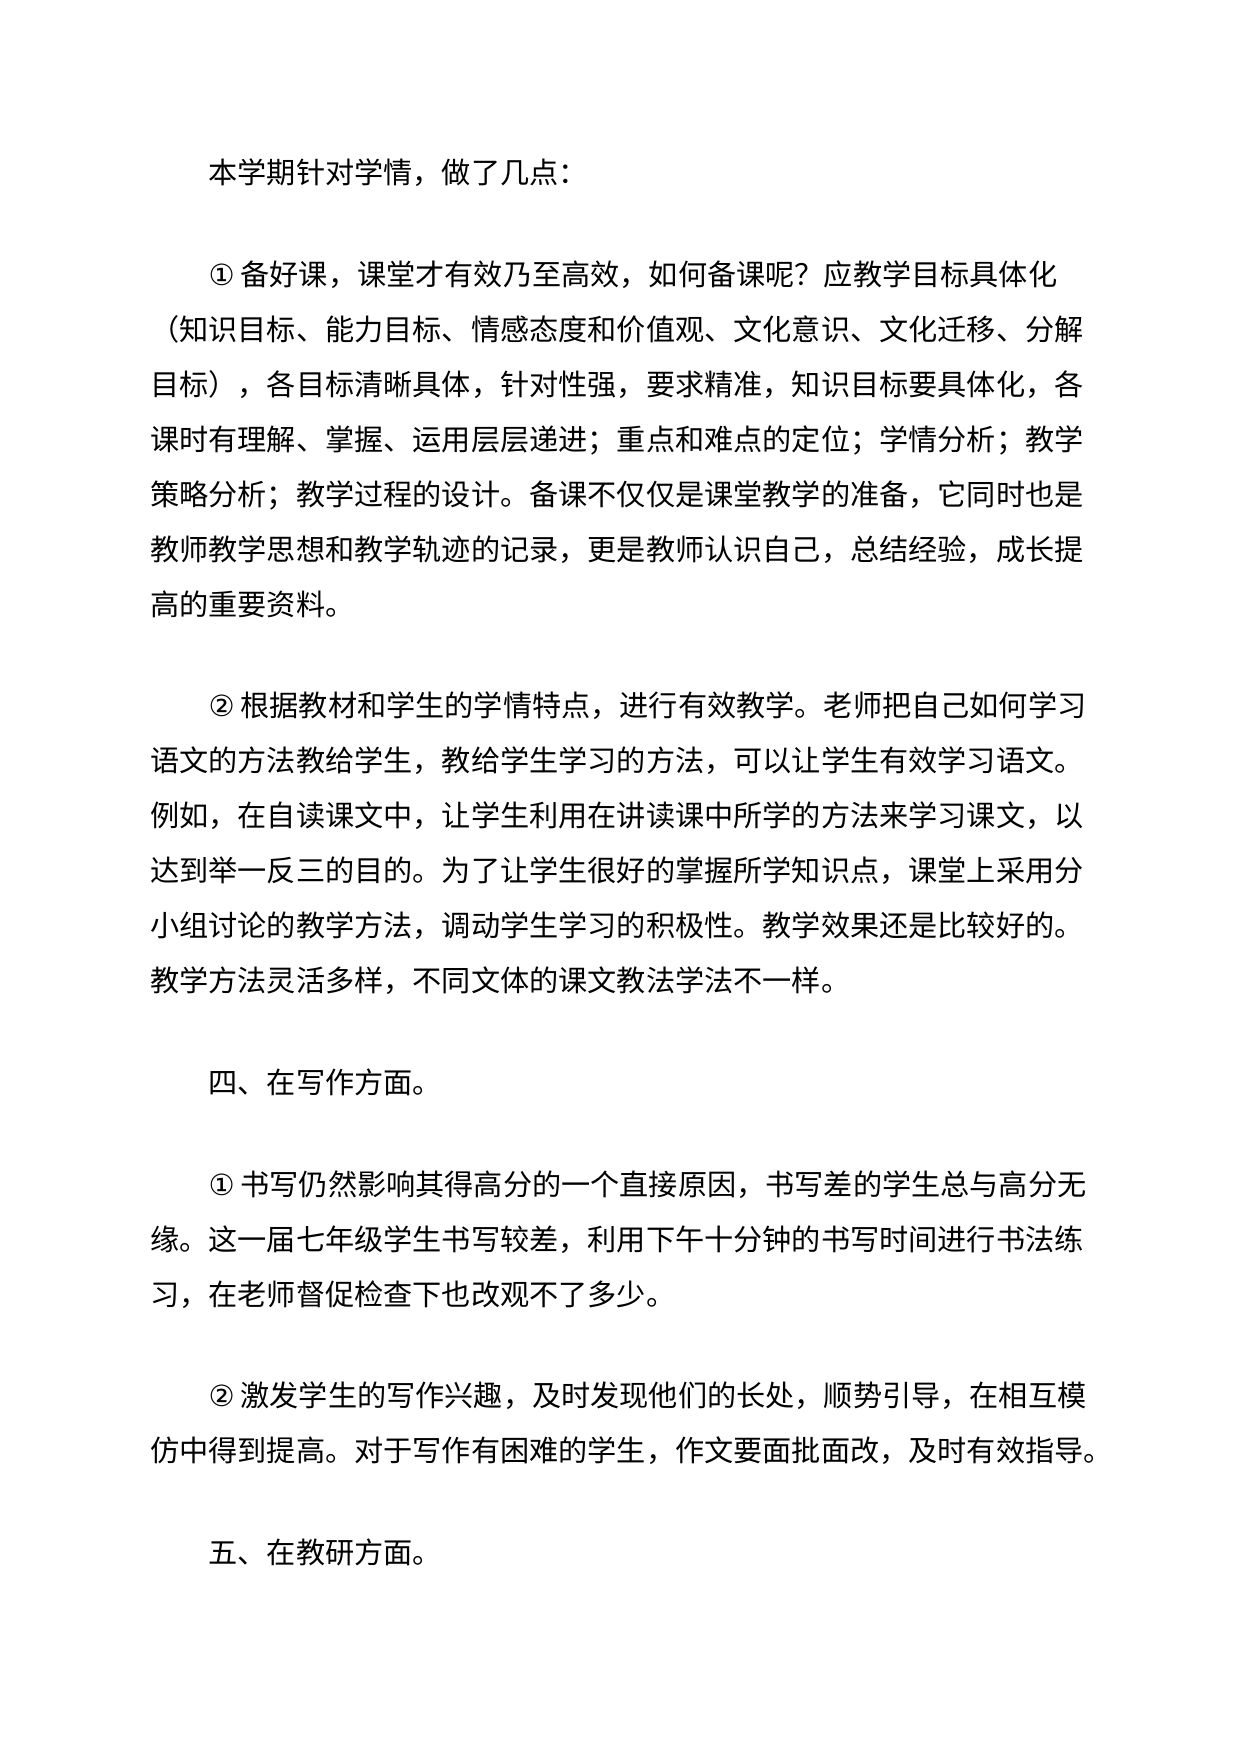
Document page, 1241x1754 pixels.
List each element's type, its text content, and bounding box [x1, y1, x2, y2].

text ①备好课，课堂才有效乃至高效，如何备课呢？应教学目标具体化（知识目标、能力目标、情感态度和价值观、文化意识、文化迁移、分解目标），各目标清晰具体，针对性强，要求精准，知识目标要具体化，各课时有理解、掌握、运用层层递进；重点和难点的定位；学情分析；教学策略分析；教学过程的设计。备课不仅仅是课堂教学的准备，它同时也是教师教学思想和教学轨迹的记录，更是教师认识自己，总结经验，成长提高的重要资料。 [150, 252, 1090, 623]
text 本学期针对学情，做了几点： [150, 150, 1090, 192]
text 四、在写作方面。 [150, 1059, 1090, 1102]
text 五、在教研方面。 [150, 1529, 1090, 1572]
text ②激发学生的写作兴趣，及时发现他们的长处，顺势引导，在相互模仿中得到提高。对于写作有困难的学生，作文要面批面改，及时有效指导。 [150, 1373, 1090, 1470]
text ②根据教材和学生的学情特点，进行有效教学。老师把自己如何学习语文的方法教给学生，教给学生学习的方法，可以让学生有效学习语文。例如，在自读课文中，让学生利用在讲读课中所学的方法来学习课文，以达到举一反三的目的。为了让学生很好的掌握所学知识点，课堂上采用分小组讨论的教学方法，调动学生学习的积极性。教学效果还是比较好的。教学方法灵活多样，不同文体的课文教法学法不一样。 [150, 683, 1090, 1000]
text ①书写仍然影响其得高分的一个直接原因，书写差的学生总与高分无缘。这一届七年级学生书写较差，利用下午十分钟的书写时间进行书法练习，在老师督促检查下也改观不了多少。 [150, 1161, 1090, 1313]
